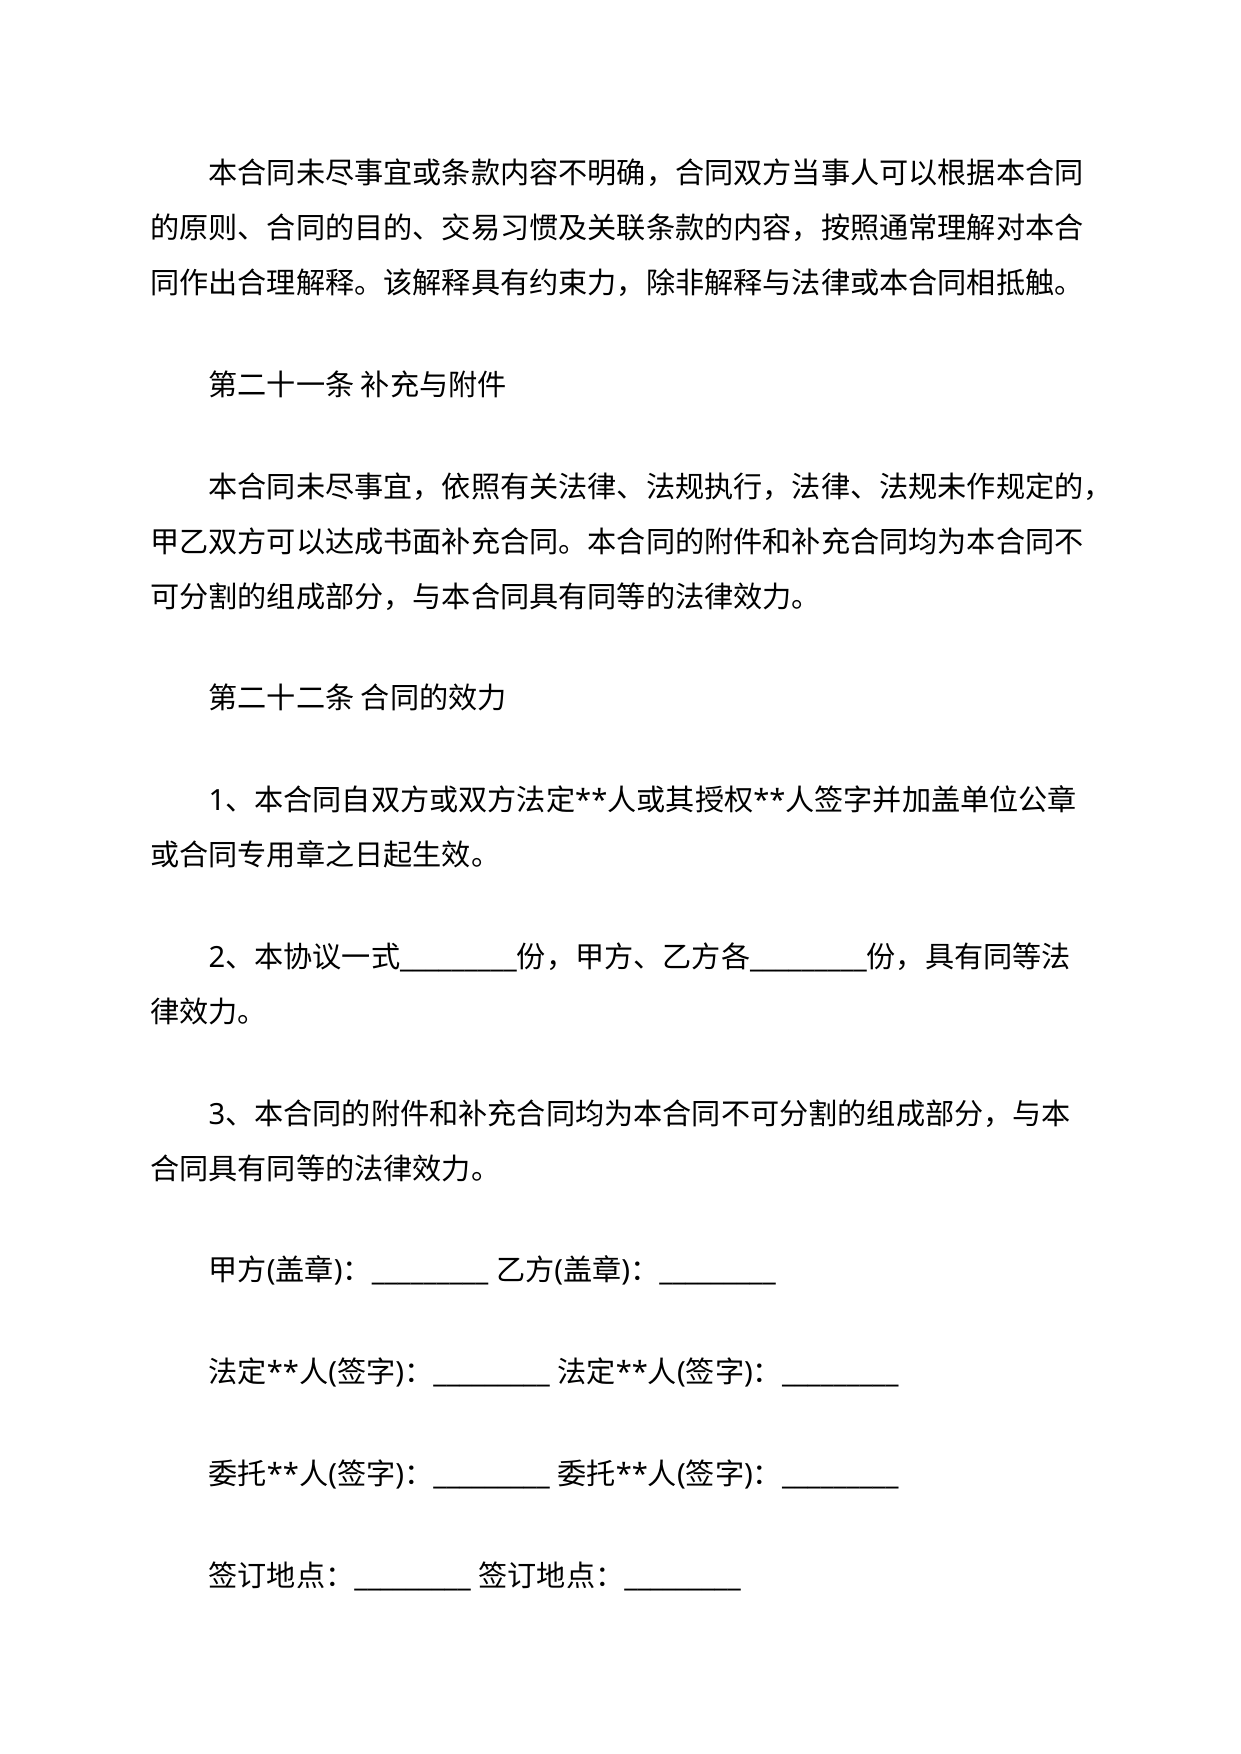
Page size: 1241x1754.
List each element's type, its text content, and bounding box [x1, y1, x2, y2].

text 2、本协议一式_________份，甲方、乙方各_________份，具有同等法律效力。 [150, 933, 1090, 1031]
text 本合同未尽事宜或条款内容不明确，合同双方当事人可以根据本合同的原则、合同的目的、交易习惯及关联条款的内容，按照通常理解对本合同作出合理解释。该解释具有约束力，除非解释与法律或本合同相抵触。 [150, 150, 1090, 302]
text 1、本合同自双方或双方法定**人或其授权**人签字并加盖单位公章或合同专用章之日起生效。 [150, 777, 1090, 874]
text 第二十二条 合同的效力 [150, 675, 1090, 717]
text 签订地点：_________ 签订地点：_________ [150, 1553, 1090, 1595]
text 甲方(盖章)：_________ 乙方(盖章)：_________ [150, 1247, 1090, 1289]
text 本合同未尽事宜，依照有关法律、法规执行，法律、法规未作规定的，甲乙双方可以达成书面补充合同。本合同的附件和补充合同均为本合同不可分割的组成部分，与本合同具有同等的法律效力。 [150, 463, 1090, 615]
text 3、本合同的附件和补充合同均为本合同不可分割的组成部分，与本合同具有同等的法律效力。 [150, 1090, 1090, 1187]
text 第二十一条 补充与附件 [150, 362, 1090, 404]
text 法定**人(签字)：_________ 法定**人(签字)：_________ [150, 1349, 1090, 1391]
text 委托**人(签字)：_________ 委托**人(签字)：_________ [150, 1451, 1090, 1493]
